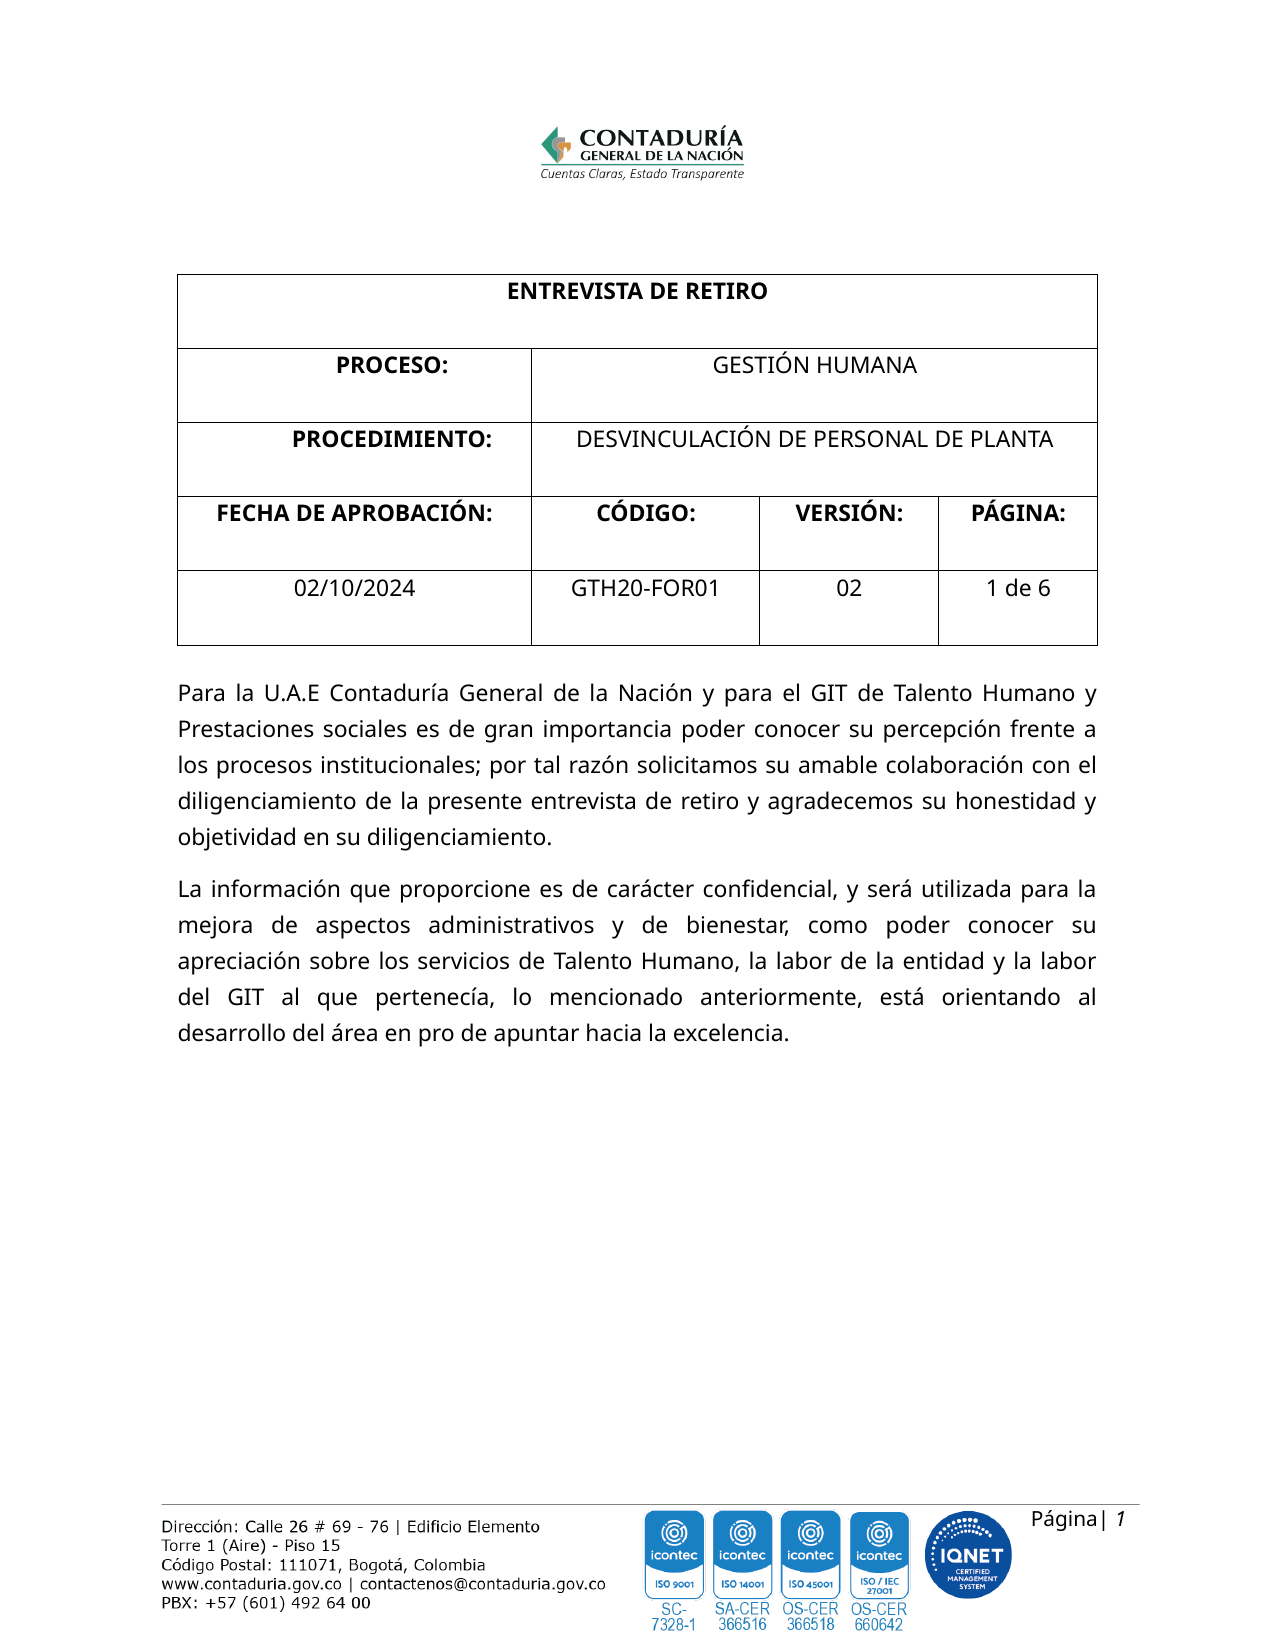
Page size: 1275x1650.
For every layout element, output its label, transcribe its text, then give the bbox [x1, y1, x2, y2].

text La información que proporcione es de carácter confidencial, y será utilizada para la mejora de aspectos administrativos y de bienestar, como poder conocer su apreciación sobre los servicios de Talento Humano, la labor de la entidad y la labor del GIT al que pertenecía, lo mencionado anteriormente, está orientando al desarrollo del área en pro de apuntar hacia la excelencia. [177, 873, 1098, 1048]
picture [184, 73, 1098, 232]
text Para la U.A.E Contaduría General de la Nación y para el GIT de Talento Humano y Prestaciones sociales es de gran importancia poder conocer su percepción frente a los procesos institucionales; por tal razón solicitamos su amable colaboración con el diligenciamiento de la presente entrevista de retiro y agradecemos su honestidad y objetividad en su diligenciamiento. [177, 677, 1098, 852]
picture [0, 1496, 1275, 1636]
